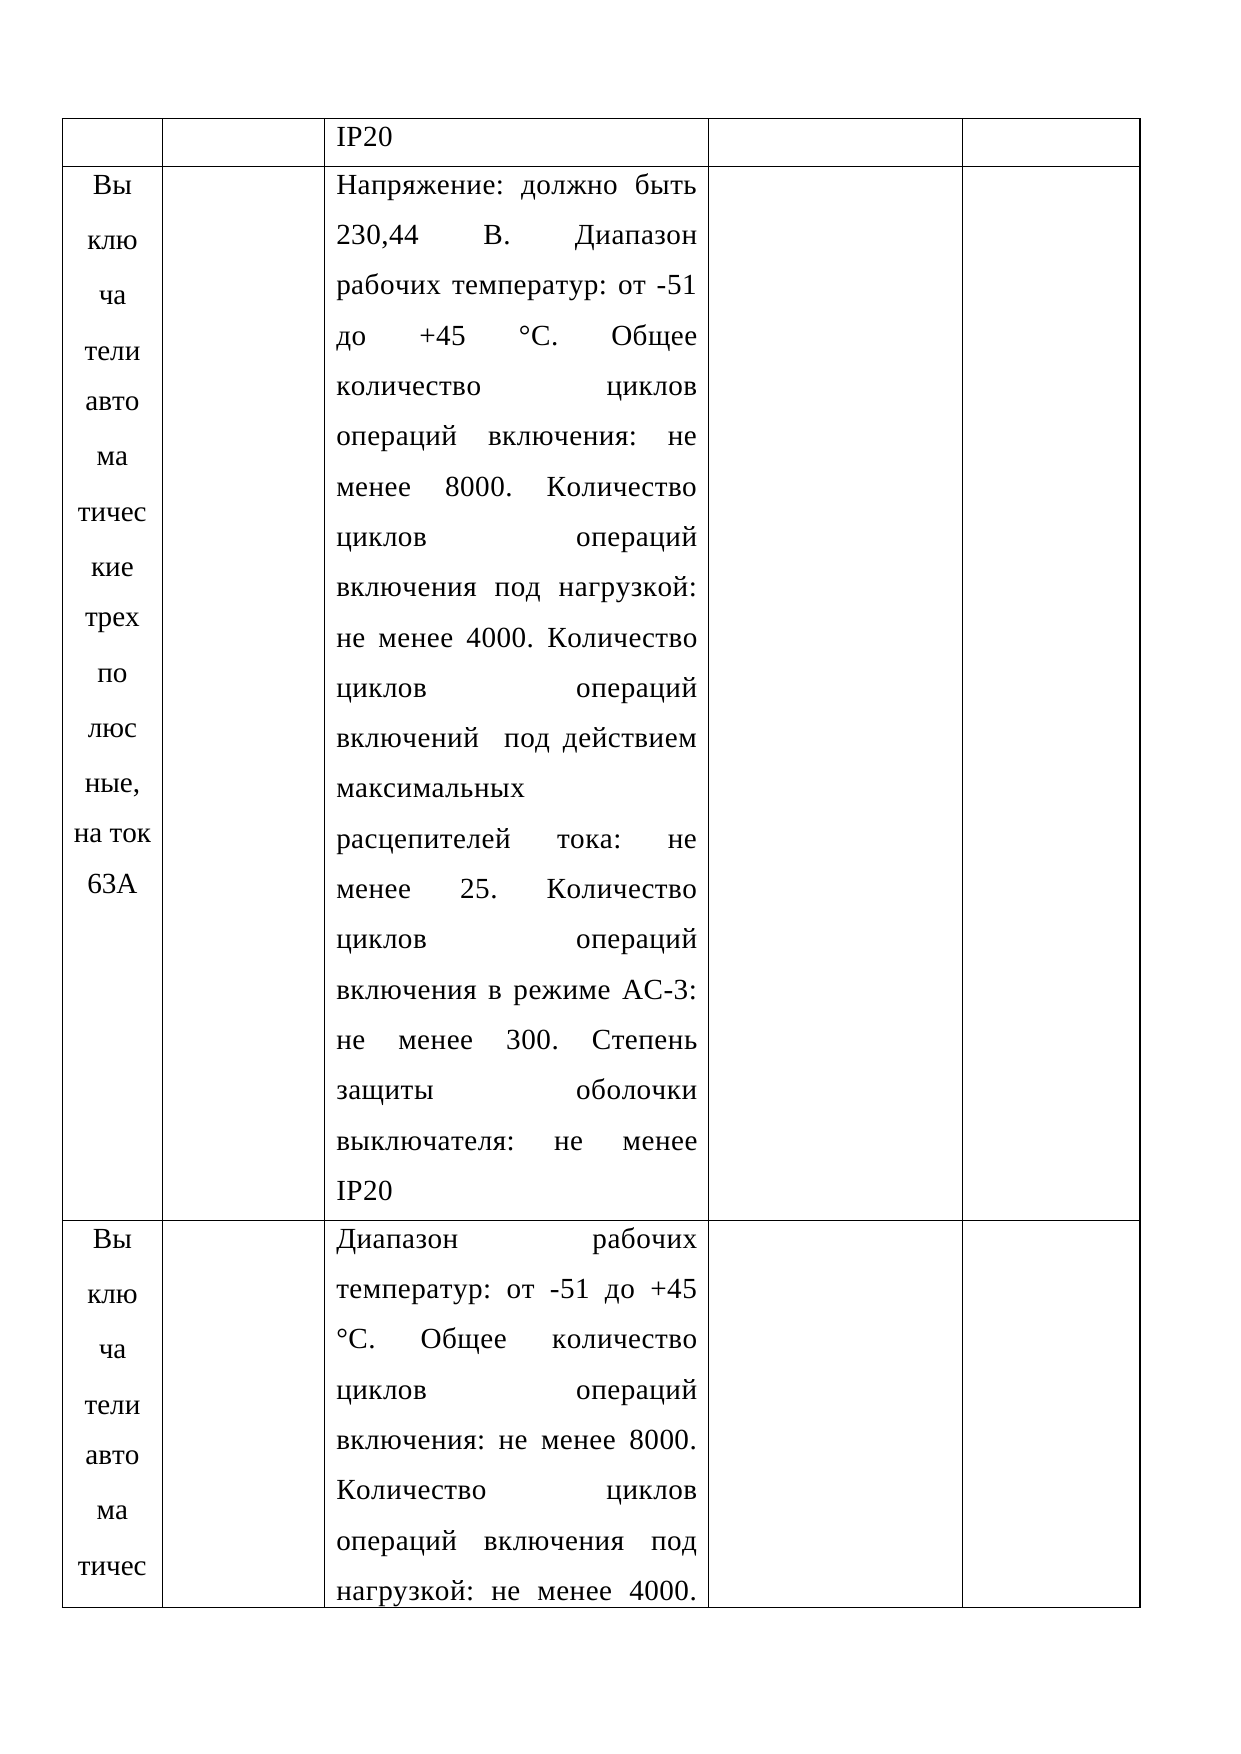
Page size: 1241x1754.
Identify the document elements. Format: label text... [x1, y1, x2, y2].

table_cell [63, 119, 162, 166]
table_cell Вы клю ча тели авто ма тичес кие трех по люс ные, на ток 63А [63, 167, 162, 1220]
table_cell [325, 119, 708, 166]
table_cell [163, 1221, 324, 1607]
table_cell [325, 1221, 708, 1607]
table_cell [163, 167, 324, 1220]
table_cell [709, 119, 962, 166]
table_cell [963, 1221, 1139, 1607]
table_cell [709, 167, 962, 1220]
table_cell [63, 1221, 162, 1607]
table_cell [963, 119, 1139, 166]
table_cell [163, 119, 324, 166]
table_cell [963, 167, 1139, 1220]
table_cell [709, 1221, 962, 1607]
table_cell Напряжение: должно быть 230,44 В. Диапазон рабочих температур: от -51 до +45 °С. Общее количество циклов операций включения: не менее 8000. Количество циклов операций включения под нагрузкой: не менее 4000. Количество циклов операций включений под действием максимальных расцепителей тока: не менее 25. Количество циклов операций включения в режиме АС-3: не менее 300. Степень защиты оболочки выключателя: не менее IP20 [325, 167, 708, 1220]
